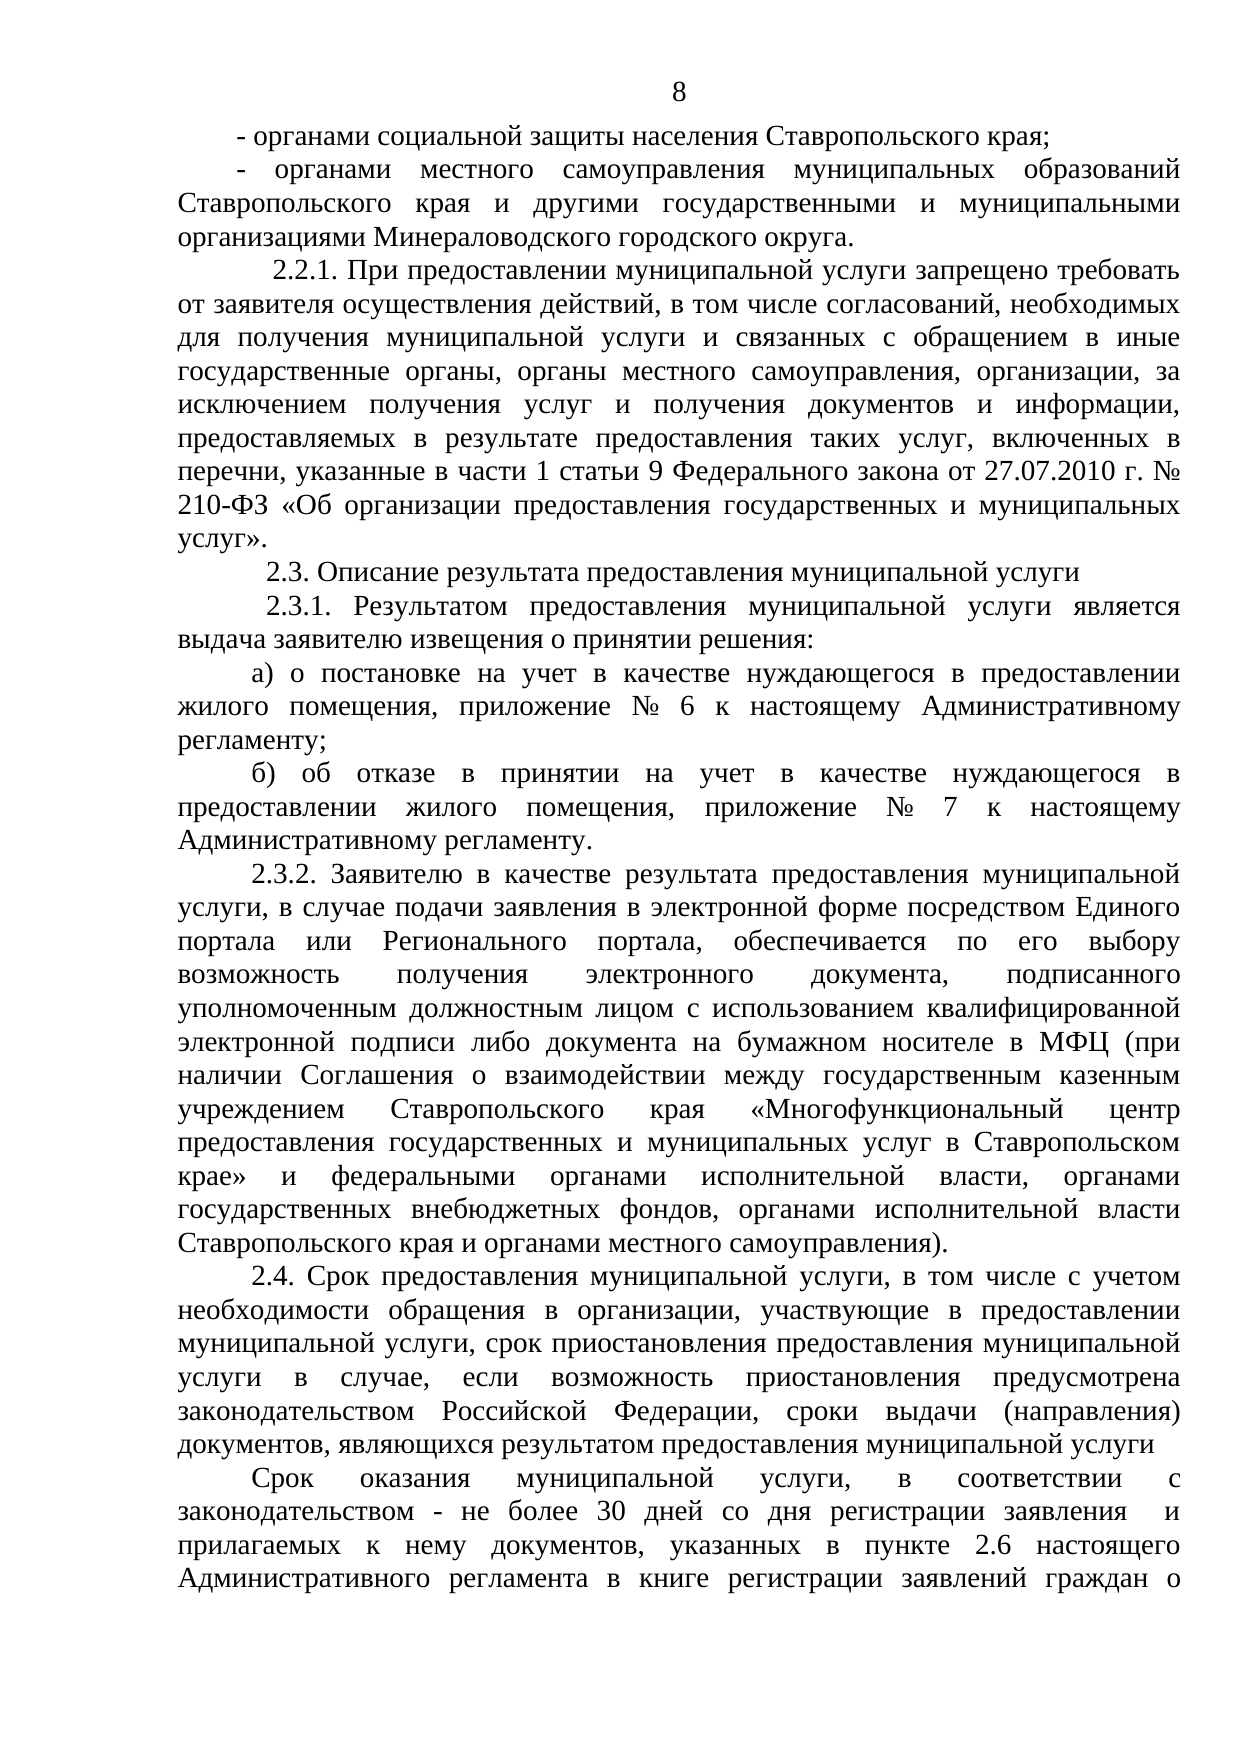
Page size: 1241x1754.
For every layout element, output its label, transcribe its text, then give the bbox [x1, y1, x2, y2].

text 2.3.1. Результатом предоставления муниципальной услуги является выдача заявителю извещения о принятии решения: [177, 588, 1181, 655]
text - органами социальной защиты населения Ставропольского края; [177, 118, 1181, 152]
text 2.4. Срок предоставления муниципальной услуги, в том числе с учетом необходимости обращения в организации, участвующие в предоставлении муниципальной услуги, срок приостановления предоставления муниципальной услуги в случае, если возможность приостановления предусмотрена законодательством Российской Федерации, сроки выдачи (направления) документов, являющихся результатом предоставления муниципальной услуги [177, 1258, 1181, 1460]
text 2.3.2. Заявителю в качестве результата предоставления муниципальной услуги, в случае подачи заявления в электронной форме посредством Единого портала или Регионального портала, обеспечивается по его выбору возможность получения электронного документа, подписанного уполномоченным должностным лицом с использованием квалифицированной электронной подписи либо документа на бумажном носителе в МФЦ (при наличии Соглашения о взаимодействии между государственным казенным учреждением Ставропольского края «Многофункциональный центр предоставления государственных и муниципальных услуг в Ставропольском крае» и федеральными органами исполнительной власти, органами государственных внебюджетных фондов, органами исполнительной власти Ставропольского края и органами местного самоуправления). [177, 856, 1181, 1258]
text б) об отказе в принятии на учет в качестве нуждающегося в предоставлении жилого помещения, приложение № 7 к настоящему Административному регламенту. [177, 755, 1181, 856]
text а) о постановке на учет в качестве нуждающегося в предоставлении жилого помещения, приложение № 6 к настоящему Административному регламенту; [177, 655, 1181, 755]
text - органами местного самоуправления муниципальных образований Ставропольского края и другими государственными и муниципальными организациями Минераловодского городского округа. [177, 152, 1181, 252]
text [177, 1460, 1181, 1594]
text 2.2.1. При предоставлении муниципальной услуги запрещено требовать от заявителя осуществления действий, в том числе согласований, необходимых для получения муниципальной услуги и связанных с обращением в иные государственные органы, органы местного самоуправления, организации, за исключением получения услуг и получения документов и информации, предоставляемых в результате предоставления таких услуг, включенных в перечни, указанные в части 1 статьи 9 Федерального закона от 27.07.2010 г. № 210-ФЗ «Об организации предоставления государственных и муниципальных услуг». [177, 252, 1181, 554]
text 2.3. Описание результата предоставления муниципальной услуги [177, 554, 1181, 588]
